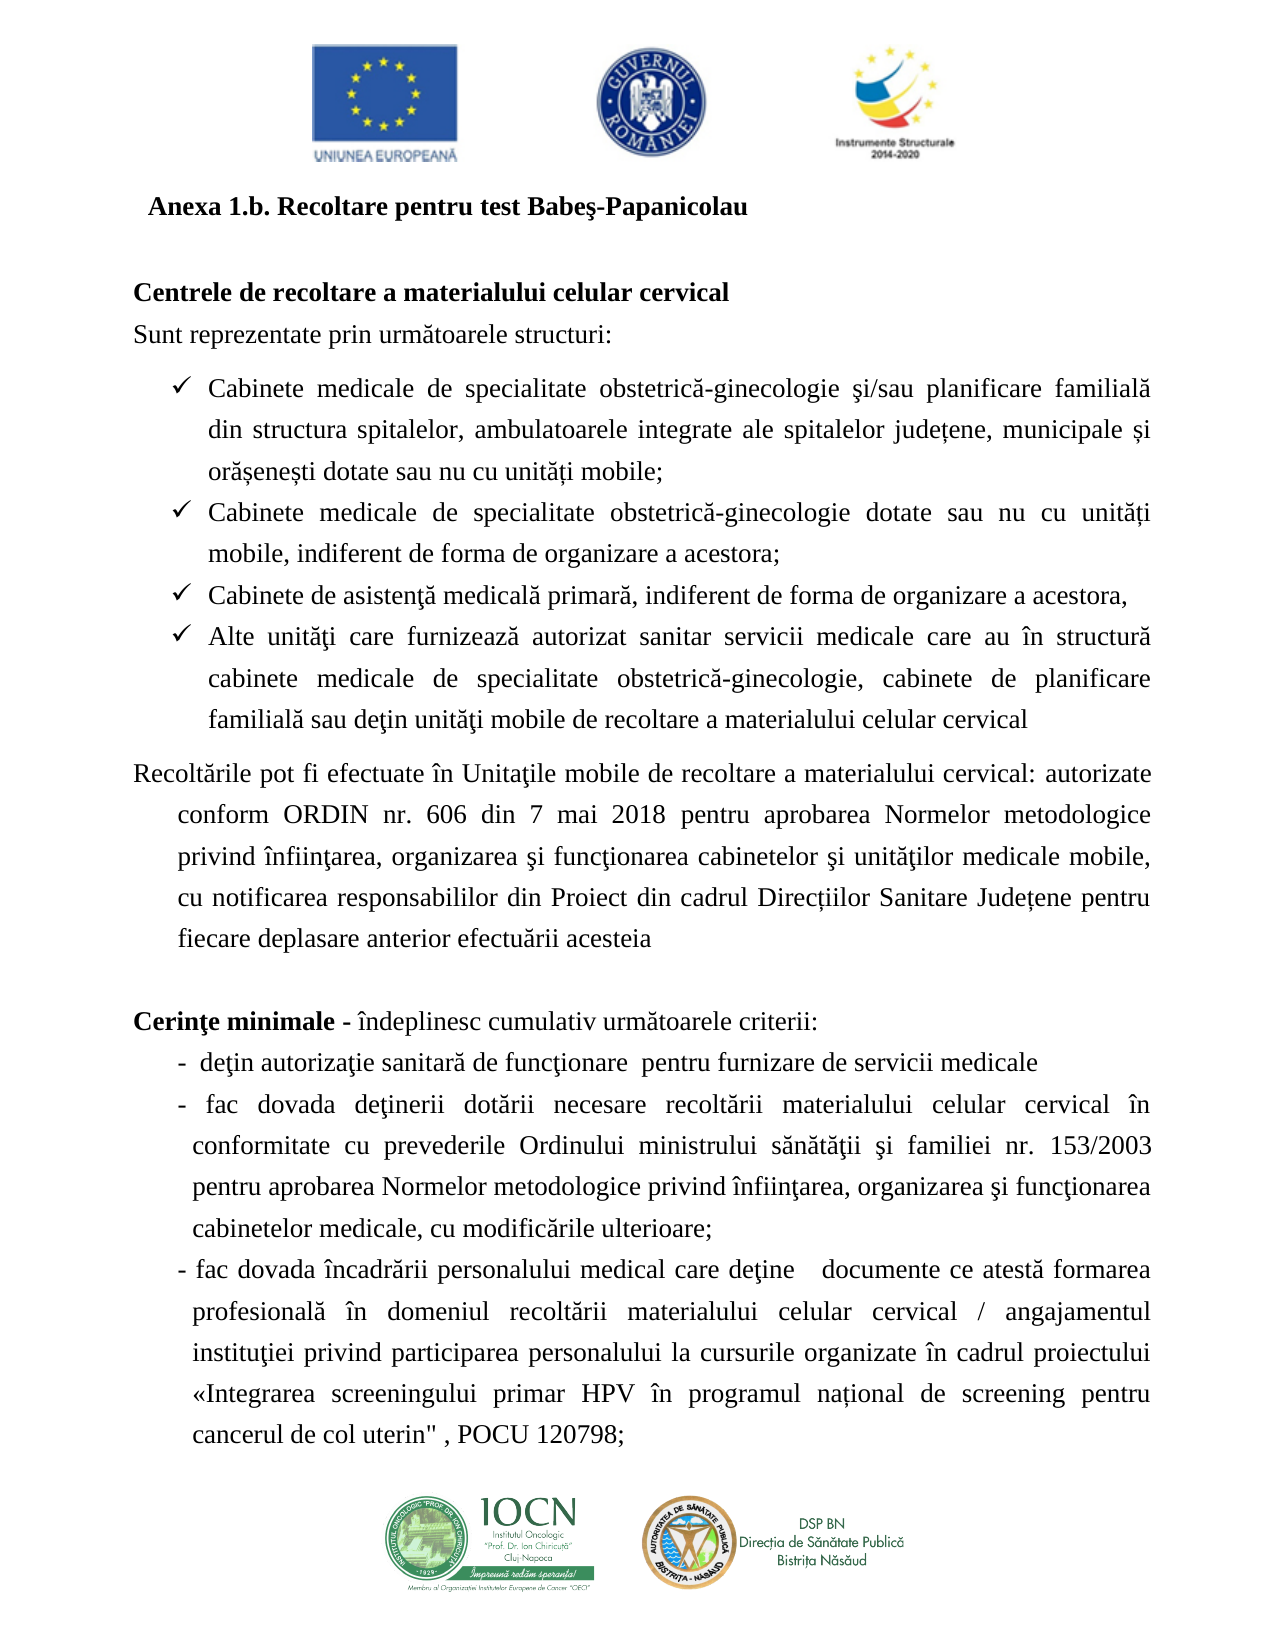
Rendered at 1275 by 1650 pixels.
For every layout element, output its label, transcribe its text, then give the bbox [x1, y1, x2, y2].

subtitle Centrele de recoltare a materialului celular cervical [133, 277, 1152, 308]
subtitle Sunt reprezentate prin următoarele structuri: [133, 318, 1152, 349]
text - fac dovada încadrării personalului medical care deţine documente ce atestă formarea profesională în domeniul recoltării materialului celular cervical / angajamentul instituţiei privind participarea personalului la cursurile organizate în cadrul proiectului «Integrarea screeningului primar HPV în programul național de screening pentru cancerul de col uterin" , POCU 120798; [177, 1253, 1152, 1450]
text Anexa 1.b. Recoltare pentru test Babeş-Papanicolau [148, 190, 1152, 221]
picture [381, 1492, 904, 1592]
list Alte unităţi care furnizează autorizat sanitar servicii medicale care au în structură cabinete medicale de specialitate obstetrică-ginecologie, cabinete de planificare familială sau deţin unităţi mobile de recoltare a materialului celular cervical [170, 620, 1152, 734]
text - deţin autorizaţie sanitară de funcţionare pentru furnizare de servicii medicale [177, 1046, 1152, 1078]
list Cabinete medicale de specialitate obstetrică-ginecologie dotate sau nu cu unități mobile, indiferent de forma de organizare a acestora; [170, 496, 1152, 568]
list Cabinete de asistenţă medicală primară, indiferent de forma de organizare a acestora, [170, 579, 1152, 610]
text Recoltările pot fi efectuate în Unitaţile mobile de recoltare a materialului cervical: autorizate conform ORDIN nr. 606 din 7 mai 2018 pentru aprobarea Normelor metodologice privind înfiinţarea, organizarea şi funcţionarea cabinetelor şi unităţilor medicale mobile, cu notificarea responsabililor din Proiect din cadrul Direcțiilor Sanitare Județene pentru fiecare deplasare anterior efectuării acesteia [133, 757, 1152, 953]
list Cabinete medicale de specialitate obstetrică-ginecologie şi/sau planificare familială din structura spitalelor, ambulatoarele integrate ale spitalelor județene, municipale și orășenești dotate sau nu cu unități mobile; [170, 372, 1152, 486]
picture [312, 44, 973, 162]
text Cerinţe minimale - îndeplinesc cumulativ următoarele criterii: [133, 1005, 1152, 1036]
text - fac dovada deţinerii dotării necesare recoltării materialului celular cervical în conformitate cu prevederile Ordinului ministrului sănătăţii şi familiei nr. 153/2003 pentru aprobarea Normelor metodologice privind înfiinţarea, organizarea şi funcţionarea cabinetelor medicale, cu modificările ulterioare; [177, 1088, 1152, 1243]
